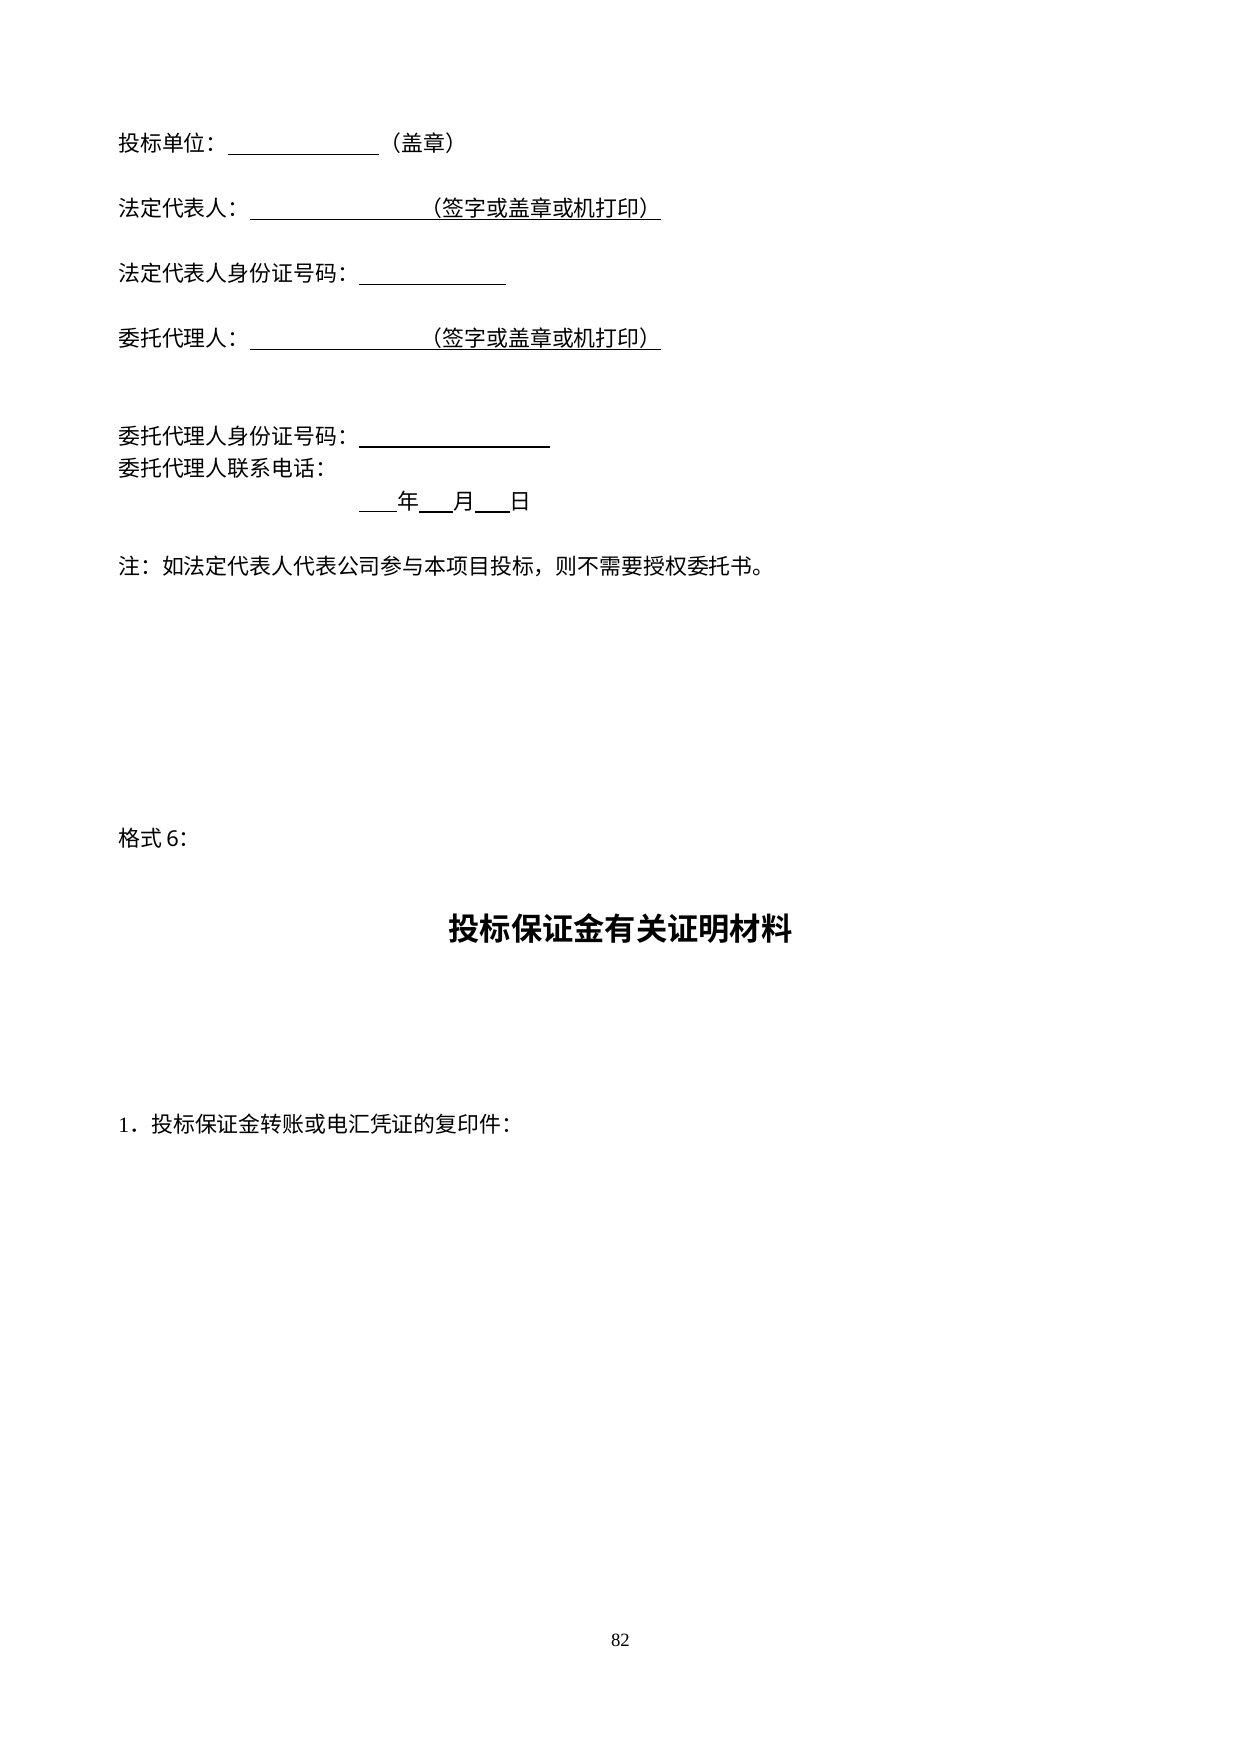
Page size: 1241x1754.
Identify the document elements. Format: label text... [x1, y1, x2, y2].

text 投标保证金有关证明材料 [118, 894, 1122, 959]
text 委托代理人： （签字或盖章或机打印） [118, 321, 1122, 353]
text 年 月 日 [118, 483, 1122, 516]
text 委托代理人身份证号码： [118, 418, 1122, 451]
text 格式6： [118, 821, 1122, 853]
text 委托代理人联系电话： [118, 451, 1122, 483]
text 投标单位： （盖章） [118, 126, 1122, 158]
text 法定代表人身份证号码： [118, 256, 1122, 288]
text 法定代表人： （签字或盖章或机打印） [118, 191, 1122, 223]
text 1．投标保证金转账或电汇凭证的复印件： [118, 1107, 1122, 1139]
text 注：如法定代表人代表公司参与本项目投标，则不需要授权委托书。 [118, 548, 1122, 581]
